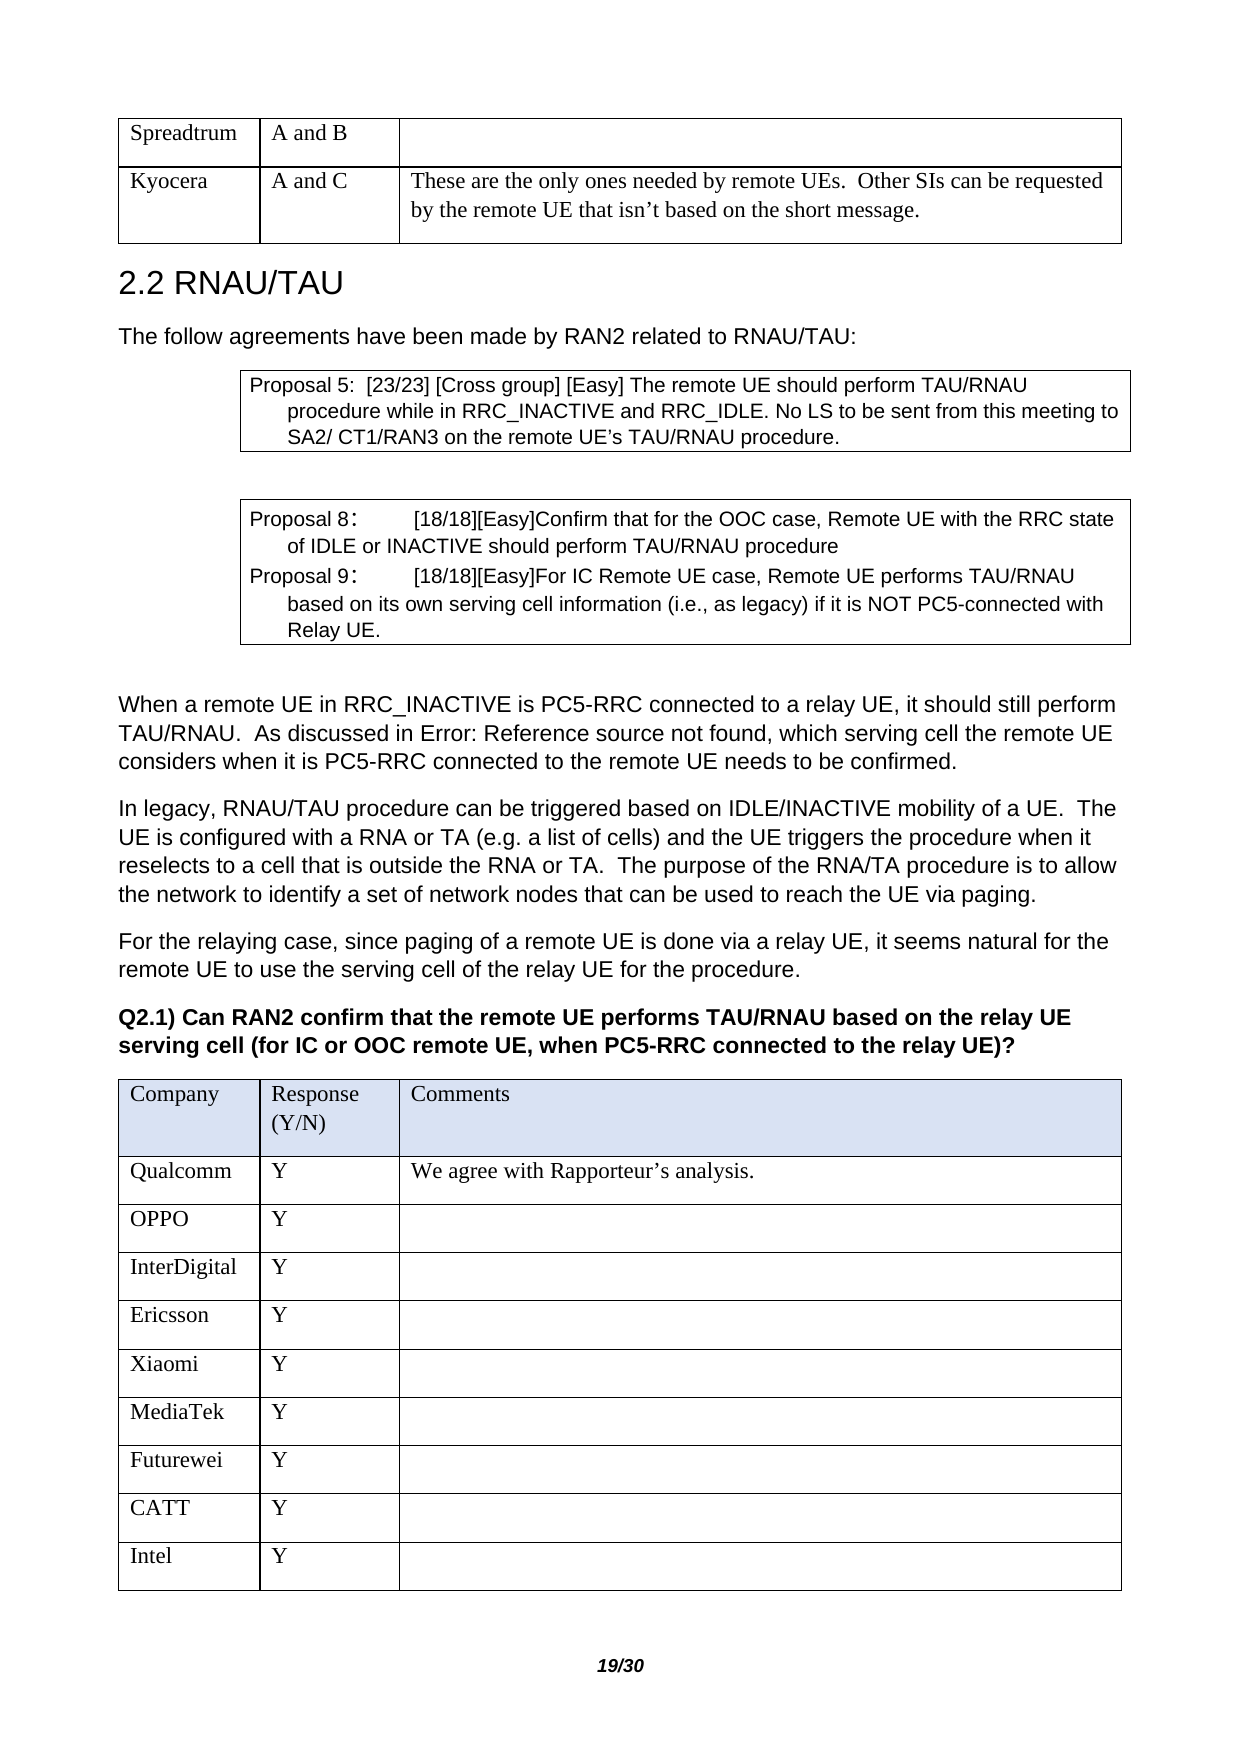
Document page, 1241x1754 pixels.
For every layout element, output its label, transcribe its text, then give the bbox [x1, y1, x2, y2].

table_cell We agree with Rapporteur’s analysis. [400, 1157, 1121, 1204]
table_cell [400, 1205, 1121, 1252]
table_cell Y [261, 1301, 399, 1349]
table_cell [400, 1350, 1121, 1397]
table_cell Y [261, 1494, 399, 1542]
subtitle 2.2 RNAU/TAU [118, 263, 1122, 301]
text For the relaying case, since paging of a remote UE is done via a relay UE, it seems natural for the remote UE to use the serving cell of the relay UE for the procedure. [118, 928, 1122, 983]
table_cell CATT [119, 1494, 259, 1542]
table_cell Qualcomm [119, 1157, 259, 1204]
table_cell Ericsson [119, 1301, 259, 1349]
table_cell [400, 1446, 1121, 1493]
table_cell Y [261, 1253, 399, 1300]
table_cell Y [261, 1398, 399, 1445]
table_cell Spreadtrum [119, 119, 259, 166]
table_cell [400, 1398, 1121, 1445]
table_cell [400, 119, 1121, 166]
table_cell [400, 1253, 1121, 1300]
table_cell Kyocera [119, 168, 259, 243]
table_cell A and C [261, 168, 399, 243]
table_cell OPPO [119, 1205, 259, 1252]
text Q2.1) Can RAN2 confirm that the remote UE performs TAU/RNAU based on the relay UE serving cell (for IC or OOC remote UE, when PC5-RRC connected to the relay UE)? [118, 1003, 1122, 1058]
table_header Company [119, 1080, 259, 1156]
table_cell Y [261, 1543, 399, 1590]
table_cell InterDigital [119, 1253, 259, 1300]
table_cell Intel [119, 1543, 259, 1590]
table_cell [400, 1494, 1121, 1542]
table_cell Futurewei [119, 1446, 259, 1493]
table_header Response (Y/N) [261, 1080, 399, 1156]
table_cell [400, 1543, 1121, 1590]
table_cell A and B [261, 119, 399, 166]
table_header Comments [400, 1080, 1121, 1156]
text In legacy, RNAU/TAU procedure can be triggered based on IDLE/INACTIVE mobility of a UE. The UE is configured with a RNA or TA (e.g. a list of cells) and the UE triggers the procedure when it reselects to a cell that is outside the RNA or TA. The purpose of the RNA/TA procedure is to allow the network to identify a set of network nodes that can be used to reach the UE via paging. [118, 795, 1122, 907]
text Proposal 8： [18/18][Easy]Confirm that for the OOC case, Remote UE with the RRC state of IDLE or INACTIVE should perform TAU/RNAU procedure [241, 500, 1130, 557]
table_cell Y [261, 1205, 399, 1252]
table_cell MediaTek [119, 1398, 259, 1445]
table_cell Y [261, 1157, 399, 1204]
table_cell Y [261, 1350, 399, 1397]
text The follow agreements have been made by RAN2 related to RNAU/TAU: [118, 323, 1122, 349]
table_cell [400, 1301, 1121, 1349]
text Proposal 9： [18/18][Easy]For IC Remote UE case, Remote UE performs TAU/RNAU based on its own serving cell information (i.e., as legacy) if it is NOT PC5-connected with Relay UE. [241, 557, 1130, 644]
table_cell These are the only ones needed by remote UEs. Other SIs can be requested by the remote UE that isn’t based on the short message. [400, 168, 1121, 243]
text Proposal 5: [23/23] [Cross group] [Easy] The remote UE should perform TAU/RNAU procedure while in RRC_INACTIVE and RRC_IDLE. No LS to be sent from this meeting to SA2/ CT1/RAN3 on the remote UE’s TAU/RNAU procedure. [241, 371, 1130, 451]
table_cell Xiaomi [119, 1350, 259, 1397]
table_cell Y [261, 1446, 399, 1493]
